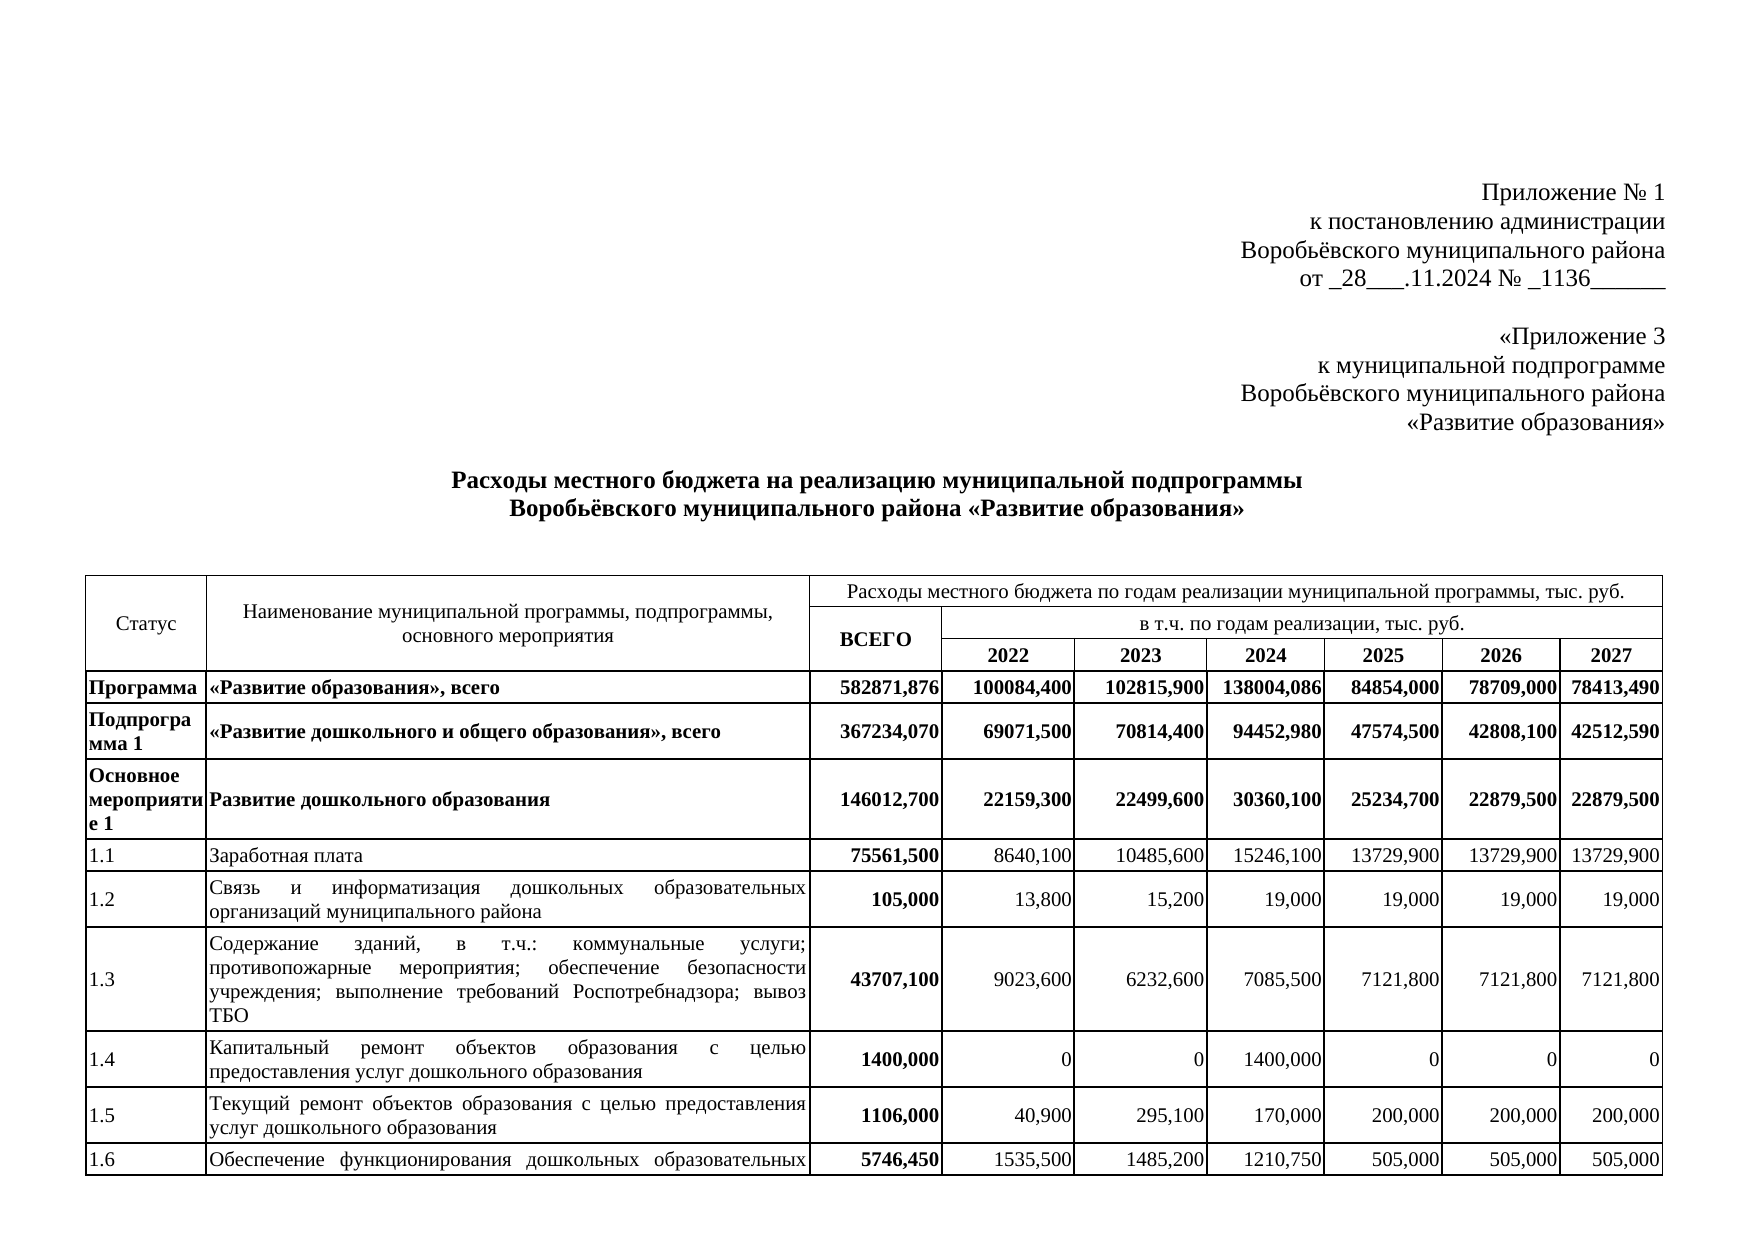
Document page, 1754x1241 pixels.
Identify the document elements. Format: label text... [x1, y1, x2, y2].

table_cell Текущий ремонт объектов образования с целью предоставления услуг дошкольного образования [207, 1088, 809, 1142]
table_cell 7121,800 [1325, 928, 1441, 1030]
table_cell 505,000 [1443, 1144, 1559, 1174]
table_cell 1535,500 [943, 1144, 1073, 1174]
table_header Статус [86, 576, 206, 670]
table_cell 43707,100 [811, 928, 941, 1030]
table_cell 146012,700 [811, 760, 941, 838]
table_cell 2024 [1207, 639, 1324, 670]
text Воробьёвского муниципального района [89, 235, 1665, 263]
text Воробьёвского муниципального района [89, 378, 1665, 407]
table_cell 22499,600 [1075, 760, 1206, 838]
table_cell 78413,490 [1561, 672, 1662, 702]
table_cell 200,000 [1325, 1088, 1441, 1142]
table_cell 505,000 [1325, 1144, 1441, 1174]
table_cell 1106,000 [811, 1088, 941, 1142]
table_cell 25234,700 [1325, 760, 1441, 838]
table_cell 2026 [1443, 639, 1559, 670]
table_cell 22879,500 [1561, 760, 1662, 838]
table_cell 42512,590 [1561, 704, 1662, 758]
table_cell 6232,600 [1075, 928, 1206, 1030]
table_cell 1485,200 [1075, 1144, 1206, 1174]
table_cell 0 [1561, 1032, 1662, 1086]
table_cell 505,000 [1561, 1144, 1662, 1174]
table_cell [207, 1144, 809, 1174]
table_cell 13729,900 [1325, 840, 1441, 870]
table_cell 9023,600 [943, 928, 1073, 1030]
table_cell 8640,100 [943, 840, 1073, 870]
table_cell 200,000 [1443, 1088, 1559, 1142]
table_cell 367234,070 [811, 704, 941, 758]
table_cell 2022 [942, 639, 1074, 670]
table_cell 1400,000 [811, 1032, 941, 1086]
table_cell Капитальный ремонт объектов образования с целью предоставления услуг дошкольного образования [207, 1032, 809, 1086]
table_cell 2023 [1075, 639, 1206, 670]
table_cell 19,000 [1208, 872, 1323, 926]
table_cell 2025 [1325, 639, 1442, 670]
table_cell 200,000 [1561, 1088, 1662, 1142]
text «Развитие образования» [89, 407, 1665, 436]
table_cell 78709,000 [1443, 672, 1559, 702]
text от _28___.11.2024 № _1136______ [89, 263, 1665, 292]
table_cell 1.3 [87, 928, 205, 1030]
table_cell 1.6 [87, 1144, 205, 1174]
table_cell 15,200 [1075, 872, 1206, 926]
table_cell Основное мероприятие 1 [87, 760, 205, 838]
table_cell 1210,750 [1208, 1144, 1323, 1174]
table_cell Заработная плата [207, 840, 809, 870]
text к постановлению администрации [89, 206, 1665, 235]
table_cell 42808,100 [1443, 704, 1559, 758]
table_cell 5746,450 [811, 1144, 941, 1174]
table_cell 13729,900 [1561, 840, 1662, 870]
table_cell Подпрограмма 1 [87, 704, 205, 758]
table_cell 0 [943, 1032, 1073, 1086]
table_cell 295,100 [1075, 1088, 1206, 1142]
table_cell 70814,400 [1075, 704, 1206, 758]
table_cell 47574,500 [1325, 704, 1441, 758]
table_cell 100084,400 [943, 672, 1073, 702]
table_cell 19,000 [1325, 872, 1441, 926]
table_cell 19,000 [1443, 872, 1559, 926]
table_header Расходы местного бюджета по годам реализации муниципальной программы, тыс. руб. [810, 576, 1662, 606]
table_cell 22159,300 [943, 760, 1073, 838]
table_cell 7121,800 [1443, 928, 1559, 1030]
table_cell 84854,000 [1325, 672, 1441, 702]
table_cell 30360,100 [1208, 760, 1323, 838]
table_cell Развитие дошкольного образования [207, 760, 809, 838]
table_cell 7121,800 [1561, 928, 1662, 1030]
table_cell 582871,876 [811, 672, 941, 702]
table_cell 69071,500 [943, 704, 1073, 758]
table_cell 22879,500 [1443, 760, 1559, 838]
table_cell 15246,100 [1208, 840, 1323, 870]
table_cell 105,000 [811, 872, 941, 926]
table_cell 19,000 [1561, 872, 1662, 926]
text к муниципальной подпрограмме [89, 350, 1665, 378]
table_cell Связь и информатизация дошкольных образовательных организаций муниципального района [207, 872, 809, 926]
table_cell 13729,900 [1443, 840, 1559, 870]
table_cell ВСЕГО [810, 607, 941, 670]
table_cell «Развитие образования», всего [207, 672, 809, 702]
table_cell 138004,086 [1208, 672, 1323, 702]
table_cell 1400,000 [1208, 1032, 1323, 1086]
table_cell 2027 [1561, 639, 1662, 670]
text Воробьёвского муниципального района «Развитие образования» [89, 493, 1665, 522]
table_cell Содержание зданий, в т.ч.: коммунальные услуги; противопожарные мероприятия; обеспечение безопасности учреждения; выполнение требований Роспотребнадзора; вывоз ТБО [207, 928, 809, 1030]
table_cell 75561,500 [811, 840, 941, 870]
table_cell 1.1 [87, 840, 205, 870]
table_cell 102815,900 [1075, 672, 1206, 702]
table_cell 7085,500 [1208, 928, 1323, 1030]
table_cell 40,900 [943, 1088, 1073, 1142]
table_cell 170,000 [1208, 1088, 1323, 1142]
table_cell 1.4 [87, 1032, 205, 1086]
table_cell 1.2 [87, 872, 205, 926]
table_cell 1.5 [87, 1088, 205, 1142]
text Расходы местного бюджета на реализацию муниципальной подпрограммы [89, 465, 1665, 493]
text Приложение № 1 [89, 177, 1665, 206]
text «Приложение 3 [89, 321, 1665, 350]
table_cell 0 [1075, 1032, 1206, 1086]
table_cell 94452,980 [1208, 704, 1323, 758]
table_cell 0 [1443, 1032, 1559, 1086]
table_header Наименование муниципальной программы, подпрограммы, основного мероприятия [207, 576, 809, 670]
table_cell Программа [87, 672, 205, 702]
table_cell «Развитие дошкольного и общего образования», всего [207, 704, 809, 758]
table_cell 0 [1325, 1032, 1441, 1086]
table_cell 13,800 [943, 872, 1073, 926]
table_cell 10485,600 [1075, 840, 1206, 870]
table_cell в т.ч. по годам реализации, тыс. руб. [942, 607, 1662, 638]
